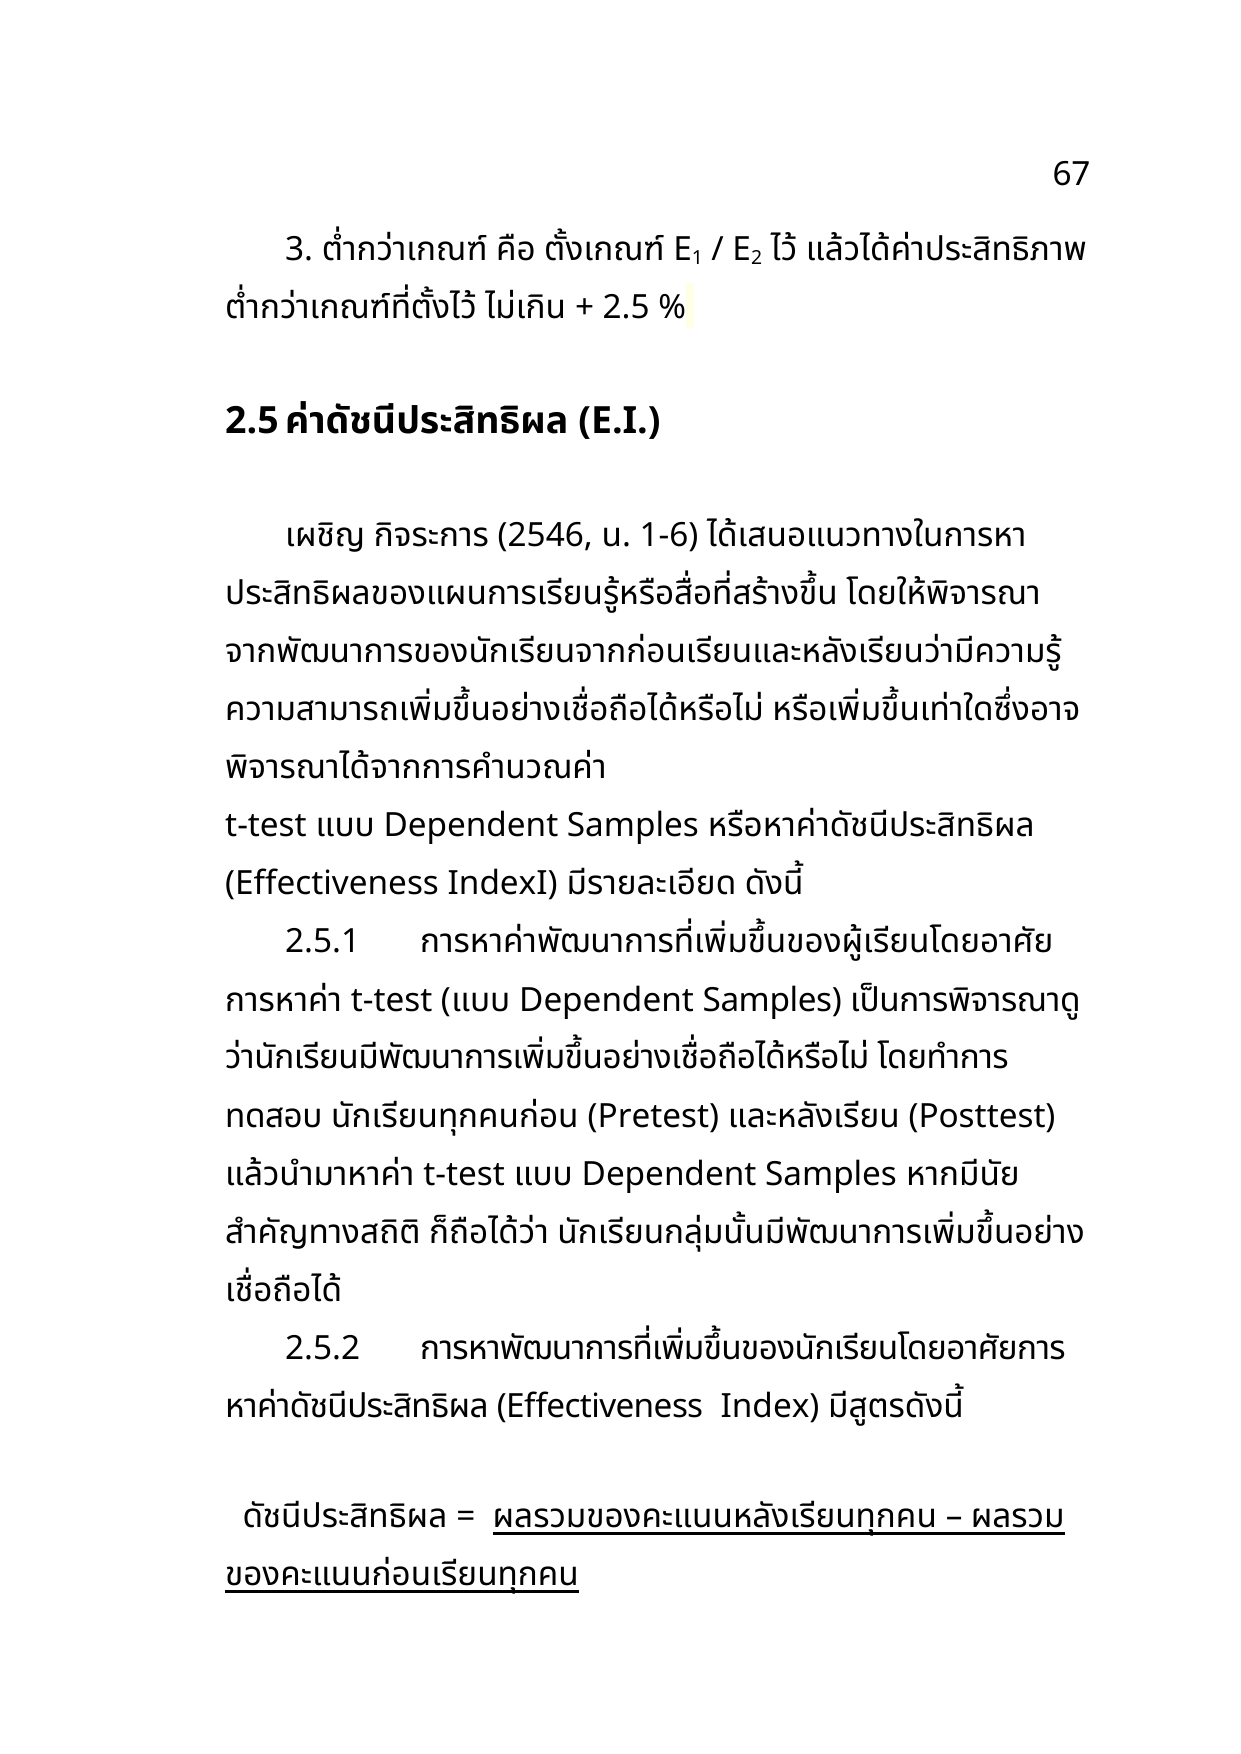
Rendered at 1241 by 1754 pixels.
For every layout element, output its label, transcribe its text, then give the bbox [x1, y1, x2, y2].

text 3. ต่ำกว่าเกณฑ์ คือ ตั้งเกณฑ์ E1 / E2 ไว้ แล้วได้ค่าประสิทธิภาพต่ำกว่าเกณฑ์ที่ตั้งไว้ ไม่เกิน + 2.5 % [225, 225, 1090, 334]
text 2.5.2 การหาพัฒนาการที่เพิ่มขึ้นของนักเรียนโดยอาศัยการหาค่าดัชนีประสิทธิผล (Effectiveness Index) มีสูตรดังนี้ [225, 1323, 1090, 1432]
text 2.5 ค่าดัชนีประสิทธิผล (E.I.) [225, 393, 1090, 450]
text เผชิญ กิจระการ (2546, น. 1-6) ได้เสนอแนวทางในการหาประสิทธิผลของแผนการเรียนรู้หรือสื่อที่สร้างขึ้น โดยให้พิจารณาจากพัฒนาการของนักเรียนจากก่อนเรียนและหลังเรียนว่ามีความรู้ความสามารถเพิ่มขึ้นอย่างเชื่อถือได้หรือไม่ หรือเพิ่มขึ้นเท่าใดซึ่งอาจพิจารณาได้จากการคำนวณค่า [225, 511, 1090, 793]
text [225, 1492, 1090, 1600]
text t-test แบบ Dependent Samples หรือหาค่าดัชนีประสิทธิผล (Effectiveness IndexI) มีรายละเอียด ดังนี้ [225, 801, 1090, 910]
text 2.5.1 การหาค่าพัฒนาการที่เพิ่มขึ้นของผู้เรียนโดยอาศัยการหาค่า t-test (แบบ Dependent Samples) เป็นการพิจารณาดูว่านักเรียนมีพัฒนาการเพิ่มขึ้นอย่างเชื่อถือได้หรือไม่ โดยทำการทดสอบ นักเรียนทุกคนก่อน (Pretest) และหลังเรียน (Posttest) แล้วนำมาหาค่า t-test แบบ Dependent Samples หากมีนัยสำคัญทางสถิติ ก็ถือได้ว่า นักเรียนกลุ่มนั้นมีพัฒนาการเพิ่มขึ้นอย่างเชื่อถือได้ [225, 917, 1090, 1316]
